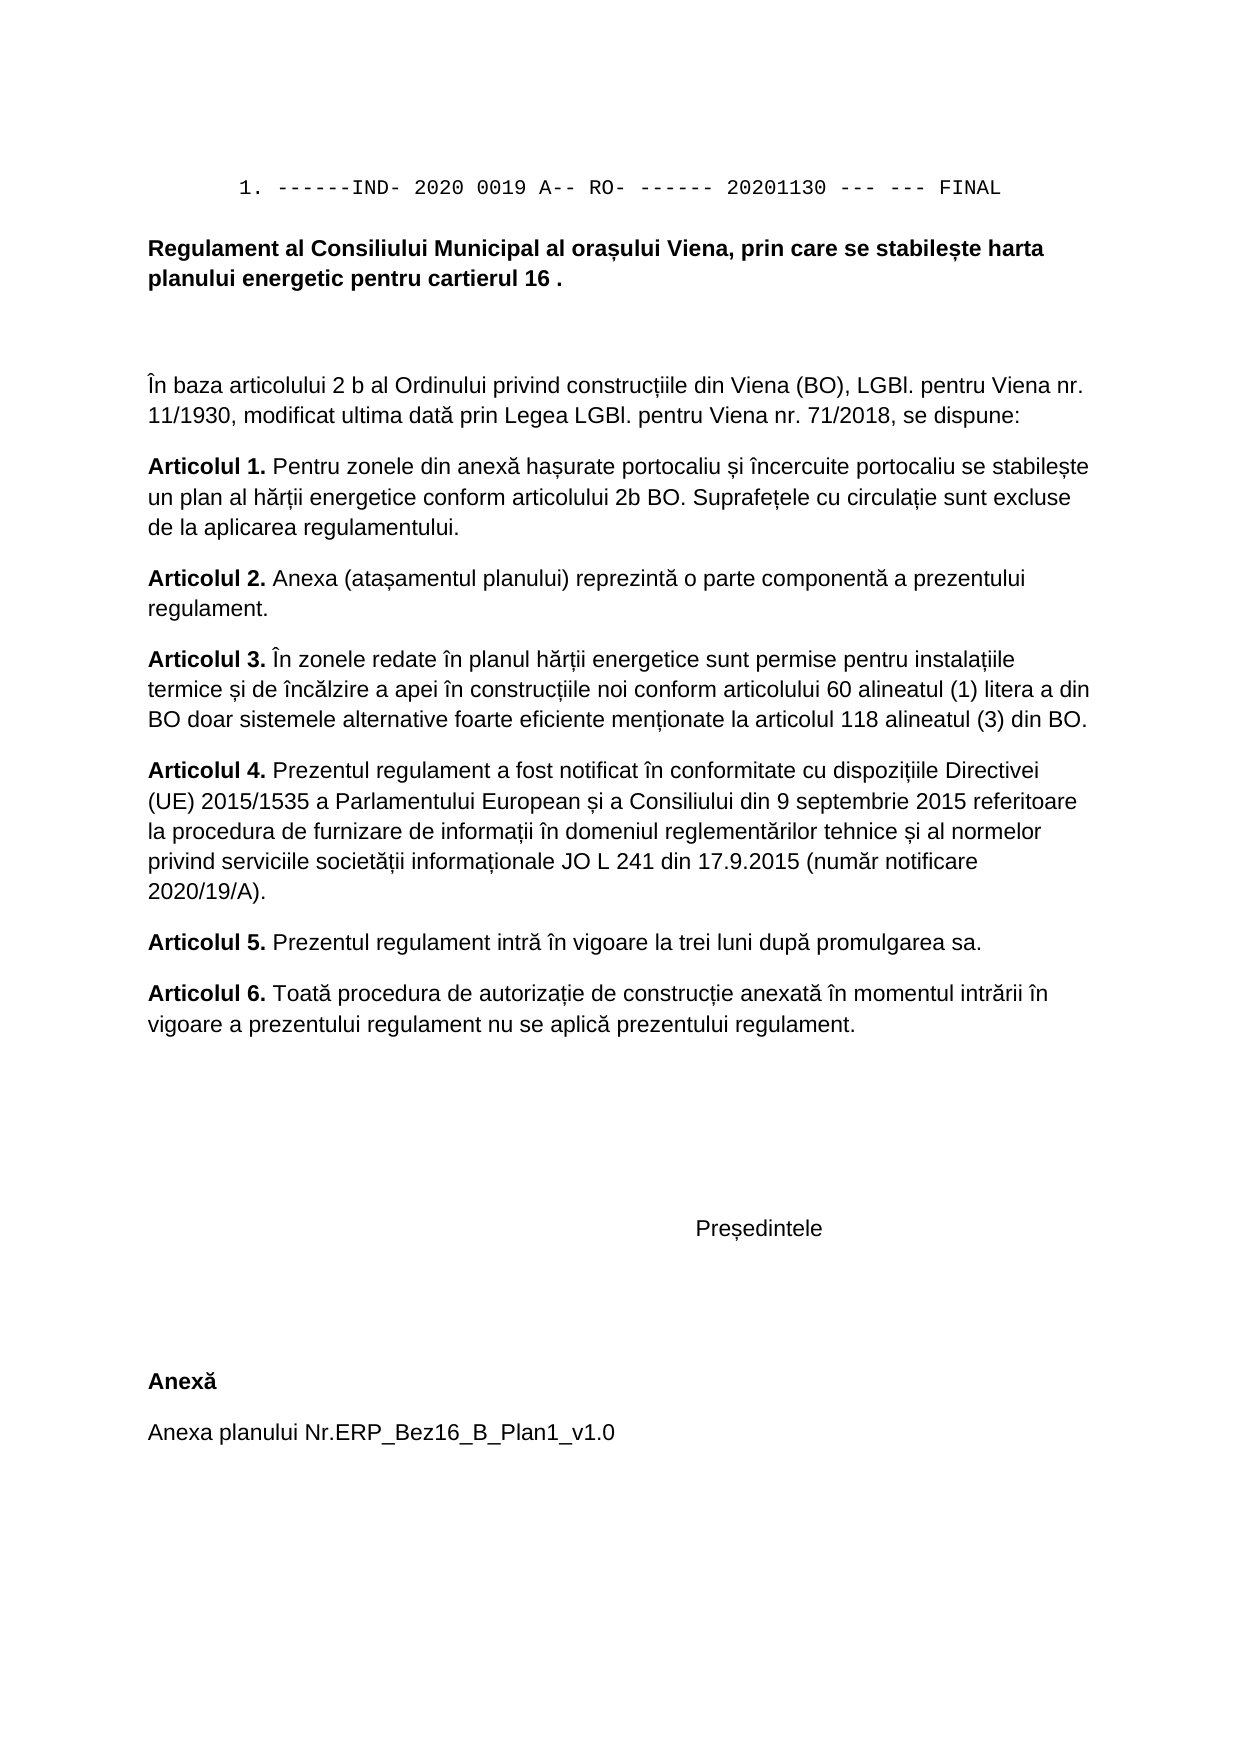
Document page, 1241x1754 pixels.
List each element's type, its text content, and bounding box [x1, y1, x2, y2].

text 1. ------IND- 2020 0019 A-- RO- ------ 20201130 --- --- FINAL [148, 177, 1092, 201]
text Președintele [148, 1215, 823, 1241]
text Articolul 6. Toată procedura de autorizație de construcție anexată în momentul intrării în vigoare a prezentului regulament nu se aplică prezentului regulament. [148, 980, 1092, 1037]
text Articolul 1. Pentru zonele din anexă hașurate portocaliu și încercuite portocaliu se stabilește un plan al hărții energetice conform articolului 2b BO. Suprafețele cu circulație sunt excluse de la aplicarea regulamentului. [148, 453, 1092, 540]
text Anexa planului Nr.ERP_Bez16_B_Plan1_v1.0 [148, 1419, 1092, 1445]
text În baza articolului 2 b al Ordinului privind construcțiile din Viena (BO), LGBl. pentru Viena nr. 11/1930, modificat ultima dată prin Legea LGBl. pentru Viena nr. 71/2018, se dispune: [148, 372, 1092, 428]
text Articolul 2. Anexa (atașamentul planului) reprezintă o parte componentă a prezentului regulament. [148, 565, 1092, 621]
text Anexă [148, 1368, 1092, 1394]
text Regulament al Consiliului Municipal al orașului Viena, prin care se stabilește harta planului energetic pentru cartierul 16 . [148, 233, 1092, 292]
text Articolul 5. Prezentul regulament intră în vigoare la trei luni după promulgarea sa. [148, 929, 1092, 956]
text Articolul 4. Prezentul regulament a fost notificat în conformitate cu dispozițiile Directivei (UE) 2015/1535 a Parlamentului European și a Consiliului din 9 septembrie 2015 referitoare la procedura de furnizare de informații în domeniul reglementărilor tehnice și al normelor privind serviciile societății informaționale JO L 241 din 17.9.2015 (număr notificare 2020/19/A). [148, 757, 1092, 904]
text Articolul 3. În zonele redate în planul hărții energetice sunt permise pentru instalațiile termice și de încălzire a apei în construcțiile noi conform articolului 60 alineatul (1) litera a din BO doar sistemele alternative foarte eficiente menționate la articolul 118 alineatul (3) din BO. [148, 646, 1092, 733]
